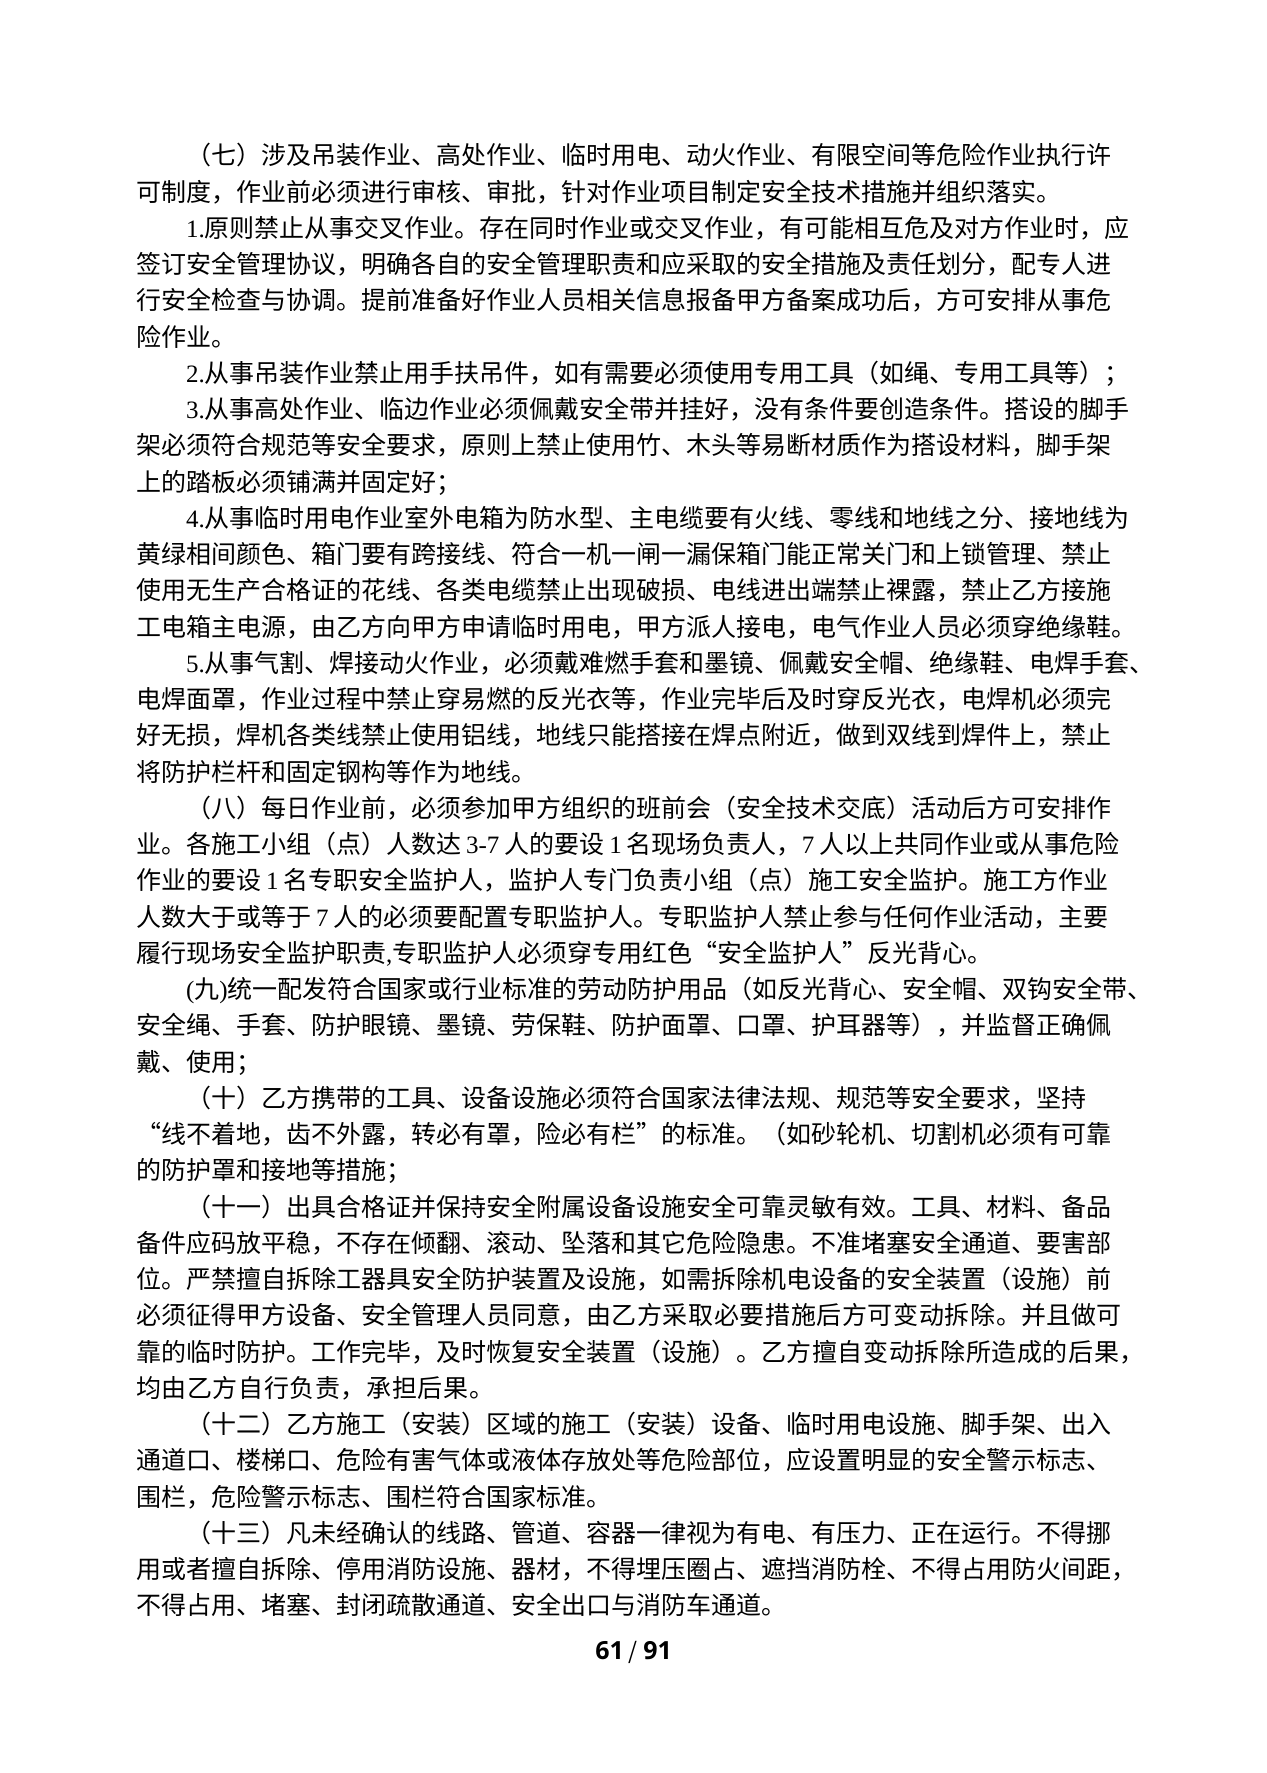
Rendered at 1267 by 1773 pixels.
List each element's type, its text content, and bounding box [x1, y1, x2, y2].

text 1.原则禁止从事交叉作业。存在同时作业或交叉作业，有可能相互危及对方作业时，应签订安全管理协议，明确各自的安全管理职责和应采取的安全措施及责任划分，配专人进行安全检查与协调。提前准备好作业人员相关信息报备甲方备案成功后，方可安排从事危险作业。 [136, 208, 1131, 353]
text 4.从事临时用电作业室外电箱为防水型、主电缆要有火线、零线和地线之分、接地线为黄绿相间颜色、箱门要有跨接线、符合一机一闸一漏保箱门能正常关门和上锁管理、禁止使用无生产合格证的花线、各类电缆禁止出现破损、电线进出端禁止裸露，禁止乙方接施工电箱主电源，由乙方向甲方申请临时用电，甲方派人接电，电气作业人员必须穿绝缘鞋。 [136, 498, 1131, 643]
text （十三）凡未经确认的线路、管道、容器一律视为有电、有压力、正在运行。不得挪用或者擅自拆除、停用消防设施、器材，不得埋压圈占、遮挡消防栓、不得占用防火间距，不得占用、堵塞、封闭疏散通道、安全出口与消防车通道。 [136, 1513, 1131, 1622]
text （十二）乙方施工（安装）区域的施工（安装）设备、临时用电设施、脚手架、出入通道口、楼梯口、危险有害气体或液体存放处等危险部位，应设置明显的安全警示标志、围栏，危险警示标志、围栏符合国家标准。 [136, 1404, 1131, 1513]
text 5.从事气割、焊接动火作业，必须戴难燃手套和墨镜、佩戴安全帽、绝缘鞋、电焊手套、电焊面罩，作业过程中禁止穿易燃的反光衣等，作业完毕后及时穿反光衣，电焊机必须完好无损，焊机各类线禁止使用铝线，地线只能搭接在焊点附近，做到双线到焊件上，禁止将防护栏杆和固定钢构等作为地线。 [136, 643, 1131, 788]
text （十）乙方携带的工具、设备设施必须符合国家法律法规、规范等安全要求，坚持“线不着地，齿不外露，转必有罩，险必有栏”的标准。（如砂轮机、切割机必须有可靠的防护罩和接地等措施； [136, 1078, 1131, 1187]
text （八）每日作业前，必须参加甲方组织的班前会（安全技术交底）活动后方可安排作业。各施工小组（点）人数达3-7人的要设1名现场负责人，7人以上共同作业或从事危险作业的要设1名专职安全监护人，监护人专门负责小组（点）施工安全监护。施工方作业人数大于或等于7人的必须要配置专职监护人。专职监护人禁止参与任何作业活动，主要履行现场安全监护职责,专职监护人必须穿专用红色“安全监护人”反光背心。 [136, 788, 1131, 969]
text 3.从事高处作业、临边作业必须佩戴安全带并挂好，没有条件要创造条件。搭设的脚手架必须符合规范等安全要求，原则上禁止使用竹、木头等易断材质作为搭设材料，脚手架上的踏板必须铺满并固定好； [136, 389, 1131, 498]
text 2.从事吊装作业禁止用手扶吊件，如有需要必须使用专用工具（如绳、专用工具等）； [136, 353, 1131, 389]
text （七）涉及吊装作业、高处作业、临时用电、动火作业、有限空间等危险作业执行许可制度，作业前必须进行审核、审批，针对作业项目制定安全技术措施并组织落实。 [136, 136, 1131, 208]
text （十一）出具合格证并保持安全附属设备设施安全可靠灵敏有效。工具、材料、备品备件应码放平稳，不存在倾翻、滚动、坠落和其它危险隐患。不准堵塞安全通道、要害部位。严禁擅自拆除工器具安全防护装置及设施，如需拆除机电设备的安全装置（设施）前必须征得甲方设备、安全管理人员同意，由乙方采取必要措施后方可变动拆除。并且做可靠的临时防护。工作完毕，及时恢复安全装置（设施）。乙方擅自变动拆除所造成的后果，均由乙方自行负责，承担后果。 [136, 1187, 1131, 1404]
text (九)统一配发符合国家或行业标准的劳动防护用品（如反光背心、安全帽、双钩安全带、安全绳、手套、防护眼镜、墨镜、劳保鞋、防护面罩、口罩、护耳器等），并监督正确佩戴、使用； [136, 969, 1131, 1078]
